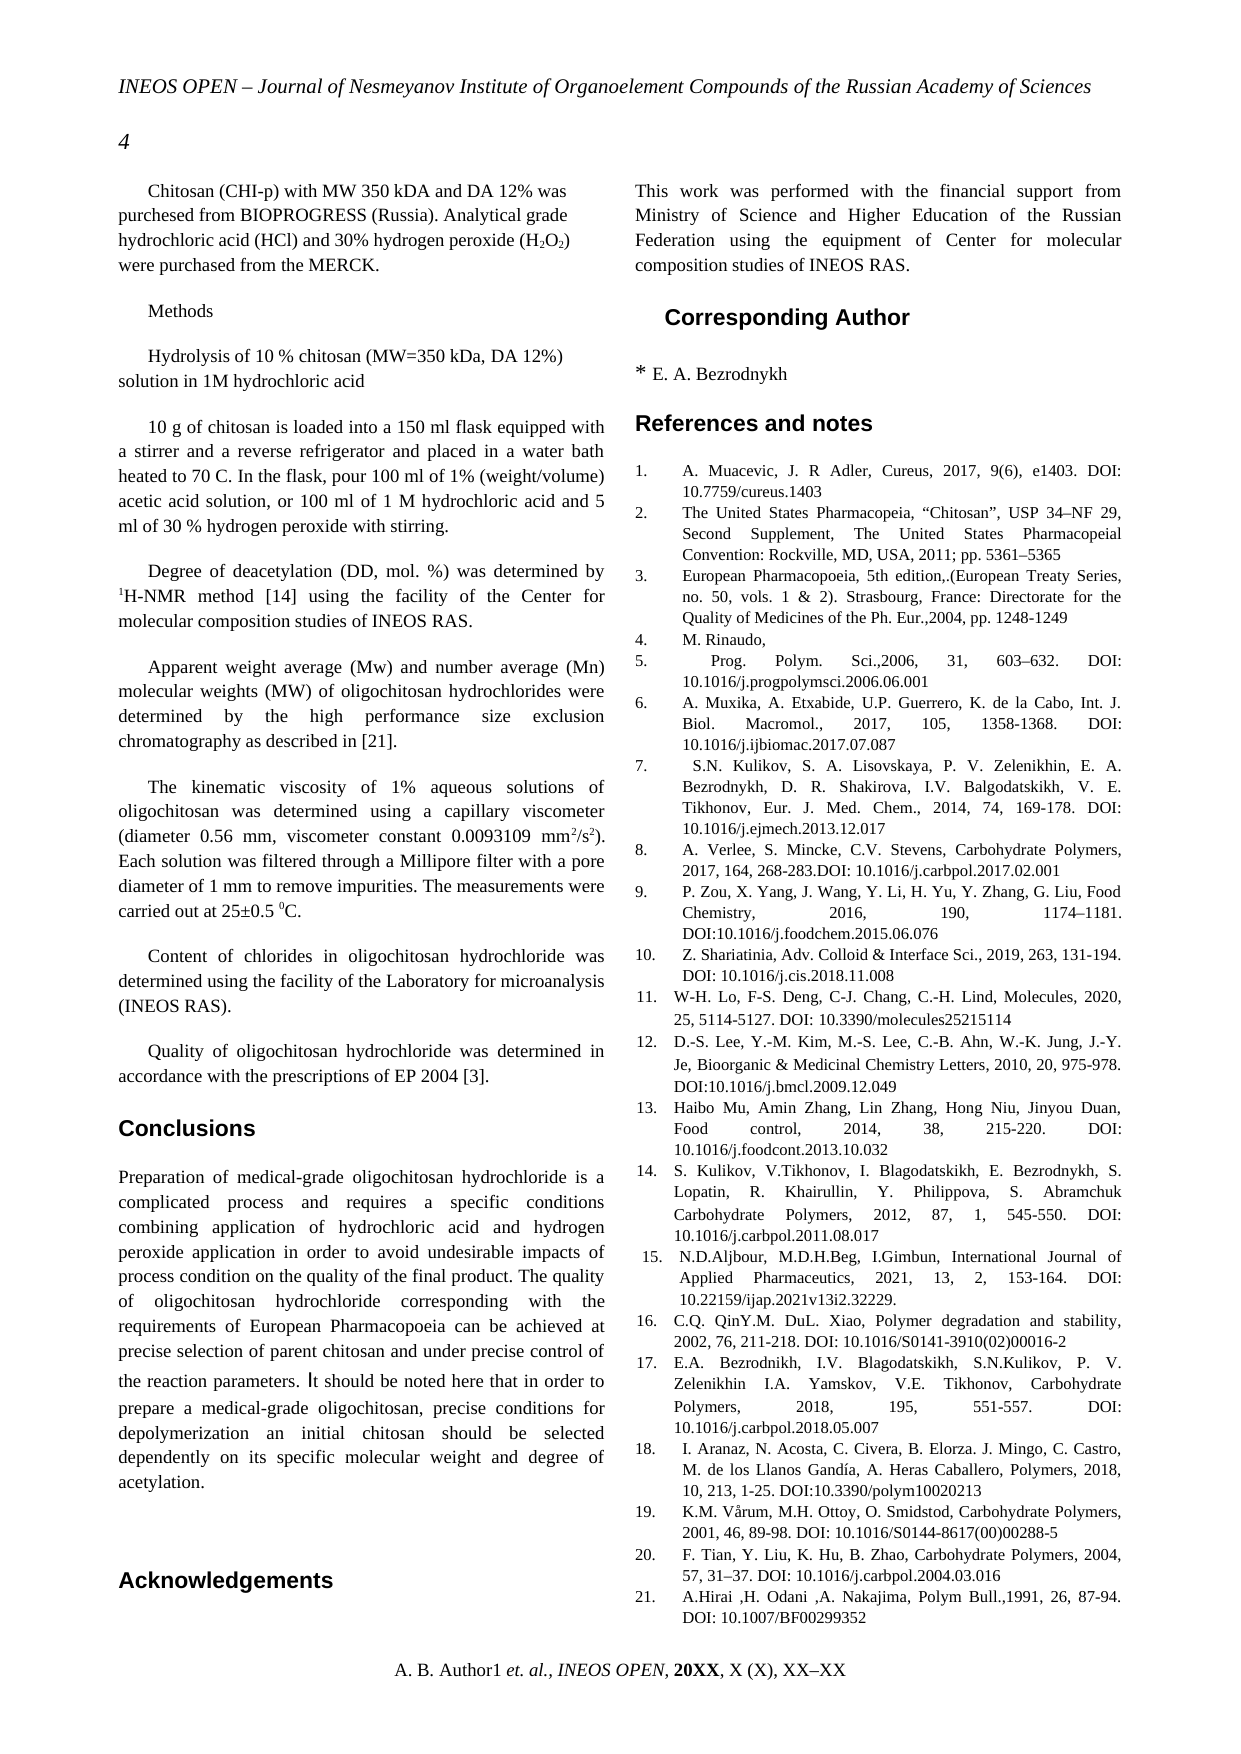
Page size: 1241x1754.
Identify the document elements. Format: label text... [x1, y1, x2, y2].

list A. Muxika, A. Etxabide, U.P. Guerrero, K. de la Cabo, Int. J. Biol. Macromol., 2017, 105, 1358-1368. DOI: 10.1016/j.ijbiomac.2017.07.087 [635, 692, 1122, 754]
list D.-S. Lee, Y.-M. Kim, M.-S. Lee, C.-B. Ahn, W.-K. Jung, J.-Y. Je, Bioorganic & Medicinal Chemistry Letters, 2010, 20, 975-978. DOI:10.1016/j.bmcl.2009.12.049 [636, 1032, 1122, 1096]
list C.Q. QinY.M. DuL. Xiao, Polymer degradation and stability, 2002, 76, 211-218. DOI: 10.1016/S0141-3910(02)00016-2 [636, 1310, 1122, 1351]
text Quality of oligochitosan hydrochloride was determined in accordance with the prescriptions of EP 2004 [3]. [118, 1040, 605, 1087]
text Hydrolysis of 10 % chitosan (MW=350 kDa, DA 12%) solution in 1M hydrochloric acid [118, 345, 605, 391]
list Haibo Mu, Amin Zhang, Lin Zhang, Hong Niu, Jinyou Duan, Food control, 2014, 38, 215-220. DOI: 10.1016/j.foodcont.2013.10.032 [636, 1098, 1122, 1159]
text The kinematic viscosity of 1% aqueous solutions of oligochitosan was determined using a capillary viscometer (diameter 0.56 mm, viscometer constant 0.0093109 mm2/s2). Each solution was filtered through a Millipore filter with a pore diameter of 1 mm to remove impurities. The measurements were carried out at 25±0.5 0С. [118, 776, 605, 921]
list S.N. Kulikov, S. A. Lisovskaya, P. V. Zelenikhin, E. A. Bezrodnykh, D. R. Shakirova, I.V. Balgodatskikh, V. E. Tikhonov, Eur. J. Med. Chem., 2014, 74, 169-178. DOI: 10.1016/j.ejmech.2013.12.017 [635, 756, 1122, 838]
list I. Aranaz, N. Acosta, C. Civera, B. Elorza. J. Mingo, C. Castro, M. de los Llanos Gandía, A. Heras Caballero, Polymers, 2018, 10, 213, 1-25. DOI:10.3390/polym10020213 [635, 1439, 1122, 1500]
text Degree of deacetylation (DD, mol. %) was determined by 1H-NMR method [14] using the facility of the Center for molecular composition studies of INEOS RAS. [118, 560, 605, 631]
list F. Tian, Y. Liu, K. Hu, B. Zhao, Carbohydrate Polymers, 2004, 57, 31–37. DOI: 10.1016/j.carbpol.2004.03.016 [635, 1544, 1122, 1584]
list M. Rinaudo, [635, 629, 1122, 648]
list A. Verlee, S. Mincke, C.V. Stevens, Carbohydrate Polymers, 2017, 164, 268-283.DOI: 10.1016/j.carbpol.2017.02.001 [635, 840, 1122, 880]
list Z. Shariatinia, Adv. Colloid & Interface Sci., 2019, 263, 131-194. DOI: 10.1016/j.cis.2018.11.008 [635, 945, 1122, 985]
list The United States Pharmacopeia, “Chitosan”, USP 34–NF 29, Second Supplement, The United States Pharmacopeial Convention: Rockville, MD, USA, 2011; pp. 5361–5365 [635, 503, 1122, 564]
list W-H. Lo, F-S. Deng, C-J. Chang, C.-H. Lind, Molecules, 2020, 25, 5114-5127. DOI: 10.3390/molecules25215114 [636, 987, 1122, 1030]
list European Pharmacopoeia, 5th edition,.(European Treaty Series, no. 50, vols. 1 & 2). Strasbourg, France: Directorate for the Quality of Medicines of the Ph. Eur.,2004, pp. 1248-1249 [635, 566, 1122, 627]
text 10 g of chitosan is loaded into a 150 ml flask equipped with a stirrer and a reverse refrigerator and placed in a water bath heated to 70 C. In the flask, pour 100 ml of 1% (weight/volume) acetic acid solution, or 100 ml of 1 M hydrochloric acid and 5 ml of 30 % hydrogen peroxide with stirring. [118, 416, 605, 536]
list A.Hirai ,H. Odani ,A. Nakajima, Polym Bull.,1991, 26, 87-94. DOI: 10.1007/BF00299352 [635, 1586, 1122, 1627]
list A. Muacevic, J. R Adler, Cureus, 2017, 9(6), e1403. DOI: 10.7759/cureus.1403 [635, 461, 1122, 501]
list P. Zou, X. Yang, J. Wang, Y. Li, H. Yu, Y. Zhang, G. Liu, Food Chemistry, 2016, 190, 1174–1181. DOI:10.1016/j.foodchem.2015.06.076 [635, 882, 1122, 943]
text Content of chlorides in oligochitosan hydrochloride was determined using the facility of the Laboratory for microanalysis (INEOS RAS). [118, 945, 605, 1016]
text Methods [118, 299, 605, 321]
text * E. A. Bezrodnykh [635, 359, 1122, 385]
list E.A. Bezrodnikh, I.V. Blagodatskikh, S.N.Kulikov, P. V. Zelenikhin I.A. Yamskov, V.E. Tikhonov, Carbohydrate Polymers, 2018, 195, 551-557. DOI: 10.1016/j.carbpol.2018.05.007 [636, 1352, 1122, 1437]
text Corresponding Author [635, 304, 1122, 330]
text Acknowledgements [118, 1567, 605, 1593]
text Chitosan (CHI-p) with MW 350 kDA and DA 12% was purchesed from BIOPROGRESS (Russia). Analytical grade hydrochloric acid (HCl) and 30% hydrogen peroxide (H2O2) were purchased from the MERCK. [118, 179, 605, 275]
text This work was performed with the financial support from Ministry of Science and Higher Education of the Russian Federation using the equipment of Center for molecular composition studies of INEOS RAS. [635, 179, 1122, 275]
text Conclusions [118, 1115, 605, 1141]
text Preparation of medical-grade oligochitosan hydrochloride is a complicated process and requires a specific conditions combining application of hydrochloric acid and hydrogen peroxide application in order to avoid undesirable impacts of process condition on the quality of the final product. The quality of oligochitosan hydrochloride corresponding with the requirements of European Pharmacopoeia can be achieved at precise selection of parent chitosan and under precise control of the reaction parameters. It should be noted here that in order to prepare a medical-grade oligochitosan, precise conditions for depolymerization an initial chitosan should be selected dependently on its specific molecular weight and degree of acetylation. [118, 1166, 605, 1493]
list K.M. Vårum, M.H. Ottoy, O. Smidstod, Carbohydrate Polymers, 2001, 46, 89-98. DOI: 10.1016/S0144-8617(00)00288-5 [635, 1502, 1122, 1542]
list S. Kulikov, V.Tikhonov, I. Blagodatskikh, E. Bezrodnykh, S. Lopatin, R. Khairullin, Y. Philippova, S. Abramchuk Carbohydrate Polymers, 2012, 87, 1, 545-550. DOI: 10.1016/j.carbpol.2011.08.017 [636, 1161, 1122, 1245]
list N.D.Aljbour, M.D.H.Beg, I.Gimbun, International Journal of Applied Pharmaceutics, 2021, 13, 2, 153-164. DOI: 10.22159/ijap.2021v13i2.32229. [642, 1247, 1122, 1308]
text Apparent weight average (Mw) and number average (Mn) molecular weights (MW) of oligochitosan hydrochlorides were determined by the high performance size exclusion chromatography as described in [21]. [118, 656, 605, 751]
text References and notes [635, 410, 1122, 436]
list Prog. Polym. Sci.,2006, 31, 603–632. DOI: 10.1016/j.progpolymsci.2006.06.001 [635, 650, 1122, 691]
